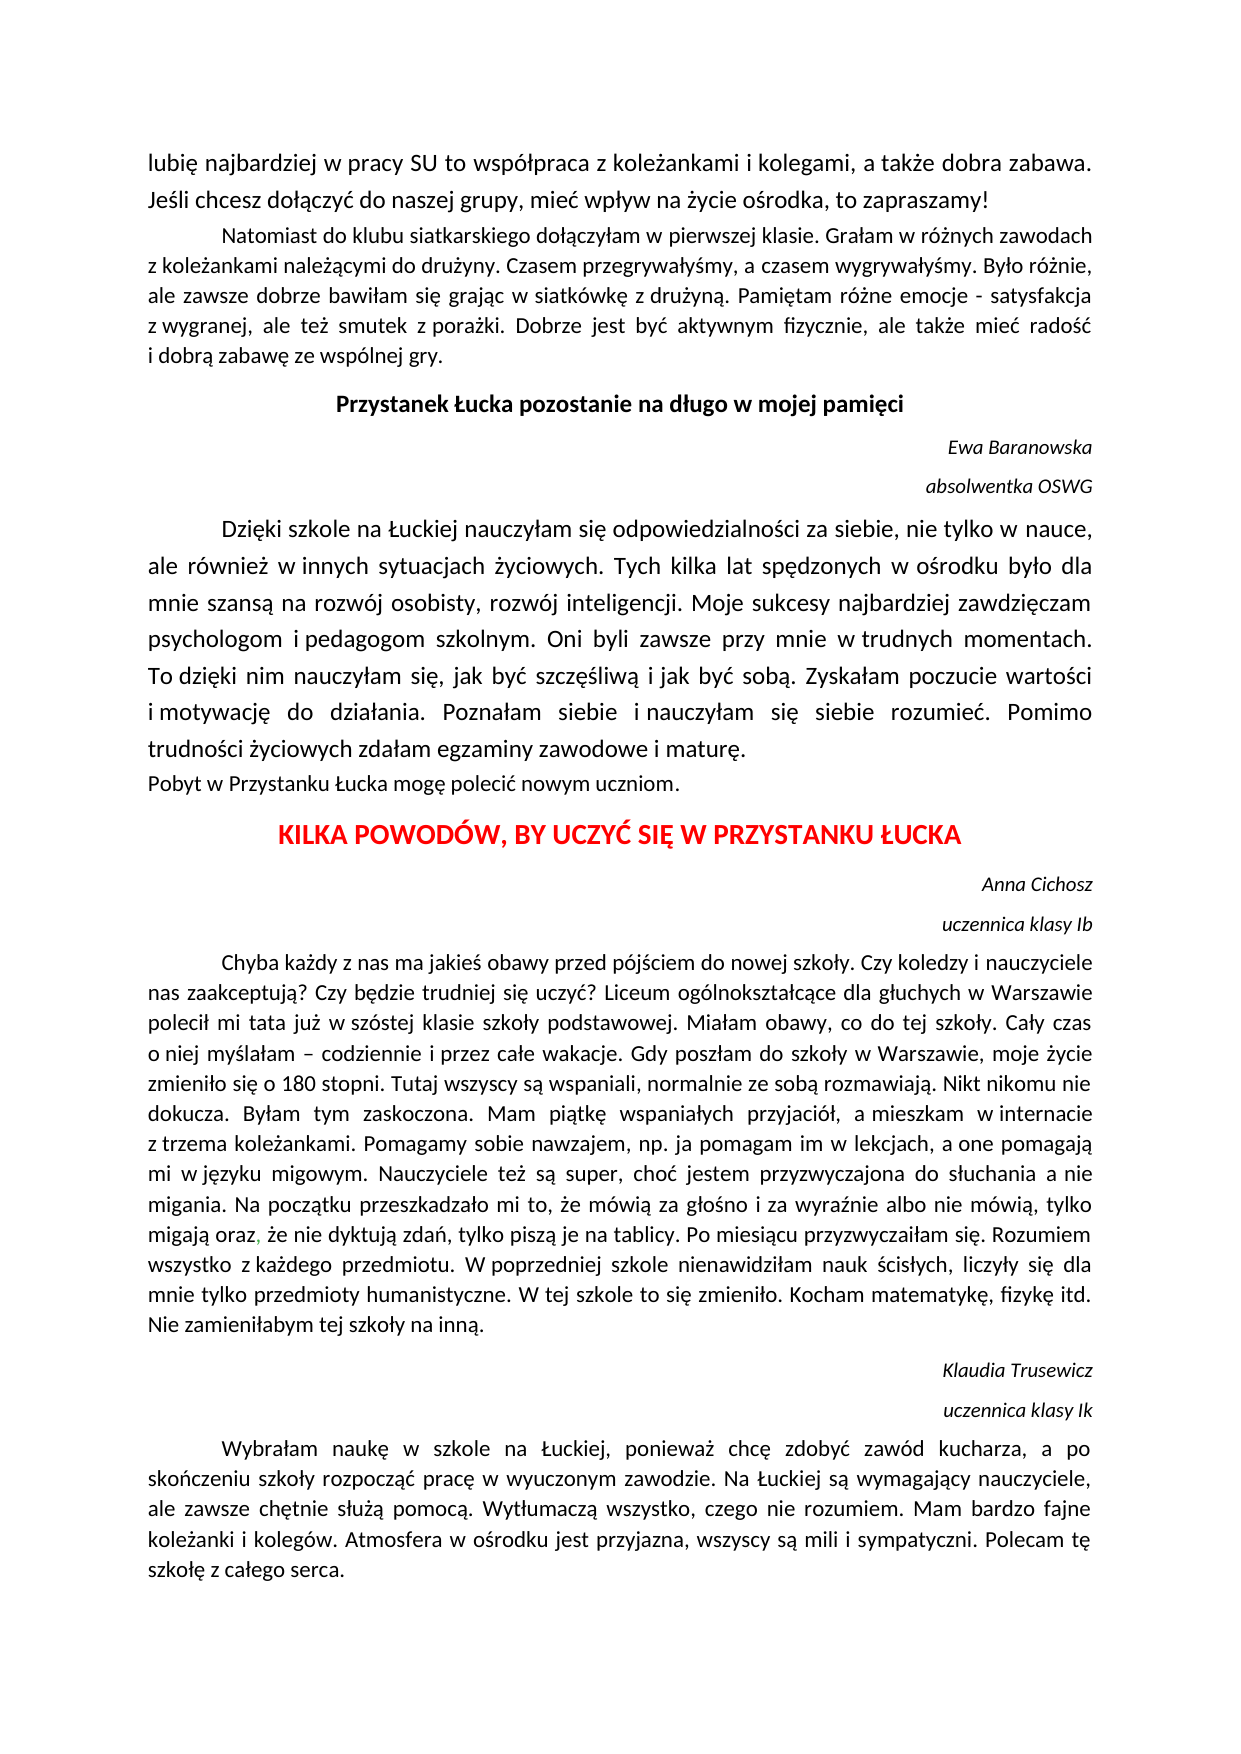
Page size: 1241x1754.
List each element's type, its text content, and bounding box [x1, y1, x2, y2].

text Ewa Baranowska [148, 434, 1093, 459]
text Przystanek Łucka pozostanie na długo w mojej pamięci [148, 388, 1093, 419]
text Pobyt w Przystanku Łucka mogę polecić nowym uczniom. [148, 769, 1093, 798]
text Wybrałam naukę w szkole na Łuckiej, ponieważ chcę zdobyć zawód kucharza, a po skończeniu szkoły rozpocząć pracę w wyuczonym zawodzie. Na Łuckiej są wymagający nauczyciele, ale zawsze chętnie służą pomocą. Wytłumaczą wszystko, czego nie rozumiem. Mam bardzo fajne koleżanki i kolegów. Atmosfera w ośrodku jest przyjazna, wszyscy są mili i sympatyczni. Polecam tę szkołę z całego serca. [148, 1434, 1093, 1583]
text Klaudia Trusewicz [148, 1357, 1093, 1383]
text uczennica klasy Ib [148, 911, 1093, 937]
text Dzięki szkole na Łuckiej nauczyłam się odpowiedzialności za siebie, nie tylko w nauce, ale również w innych sytuacjach życiowych. Tych kilka lat spędzonych w ośrodku było dla mnie szansą na rozwój osobisty, rozwój inteligencji. Moje sukcesy najbardziej zawdzięczam psychologom i pedagogom szkolnym. Oni byli zawsze przy mnie w trudnych momentach. To dzięki nim nauczyłam się, jak być szczęśliwą i jak być sobą. Zyskałam poczucie wartości i motywację do działania. Poznałam siebie i nauczyłam się siebie rozumieć. Pomimo trudności życiowych zdałam egzaminy zawodowe i maturę. [148, 514, 1093, 763]
text Chyba każdy z nas ma jakieś obawy przed pójściem do nowej szkoły. Czy koledzy i nauczyciele nas zaakceptują? Czy będzie trudniej się uczyć? Liceum ogólnokształcące dla głuchych w Warszawie polecił mi tata już w szóstej klasie szkoły podstawowej. Miałam obawy, co do tej szkoły. Cały czas o niej myślałam – codziennie i przez całe wakacje. Gdy poszłam do szkoły w Warszawie, moje życie zmieniło się o 180 stopni. Tutaj wszyscy są wspaniali, normalnie ze sobą rozmawiają. Nikt nikomu nie dokucza. Byłam tym zaskoczona. Mam piątkę wspaniałych przyjaciół, a mieszkam w internacie z trzema koleżankami. Pomagamy sobie nawzajem, np. ja pomagam im w lekcjach, a one pomagają mi w języku migowym. Nauczyciele też są super, choć jestem przyzwyczajona do słuchania a nie migania. Na początku przeszkadzało mi to, że mówią za głośno i za wyraźnie albo nie mówią, tylko migają oraz, że nie dyktują zdań, tylko piszą je na tablicy. Po miesiącu przyzwyczaiłam się. Rozumiem wszystko z każdego przedmiotu. W poprzedniej szkole nienawidziłam nauk ścisłych, liczyły się dla mnie tylko przedmioty humanistyczne. W tej szkole to się zmieniło. Kocham matematykę, fizykę itd. Nie zamieniłabym tej szkoły na inną. [148, 948, 1093, 1339]
text absolwentka OSWG [148, 474, 1093, 499]
text KILKA POWODÓW, BY UCZYĆ SIĘ W PRZYSTANKU ŁUCKA [148, 816, 1093, 852]
text Anna Cichosz [148, 872, 1093, 897]
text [148, 148, 1093, 215]
text Natomiast do klubu siatkarskiego dołączyłam w pierwszej klasie. Grałam w różnych zawodach z koleżankami należącymi do drużyny. Czasem przegrywałyśmy, a czasem wygrywałyśmy. Było różnie, ale zawsze dobrze bawiłam się grając w siatkówkę z drużyną. Pamiętam różne emocje - satysfakcja z wygranej, ale też smutek z porażki. Dobrze jest być aktywnym fizycznie, ale także mieć radość i dobrą zabawę ze wspólnej gry. [148, 221, 1093, 369]
text uczennica klasy Ik [148, 1397, 1093, 1423]
